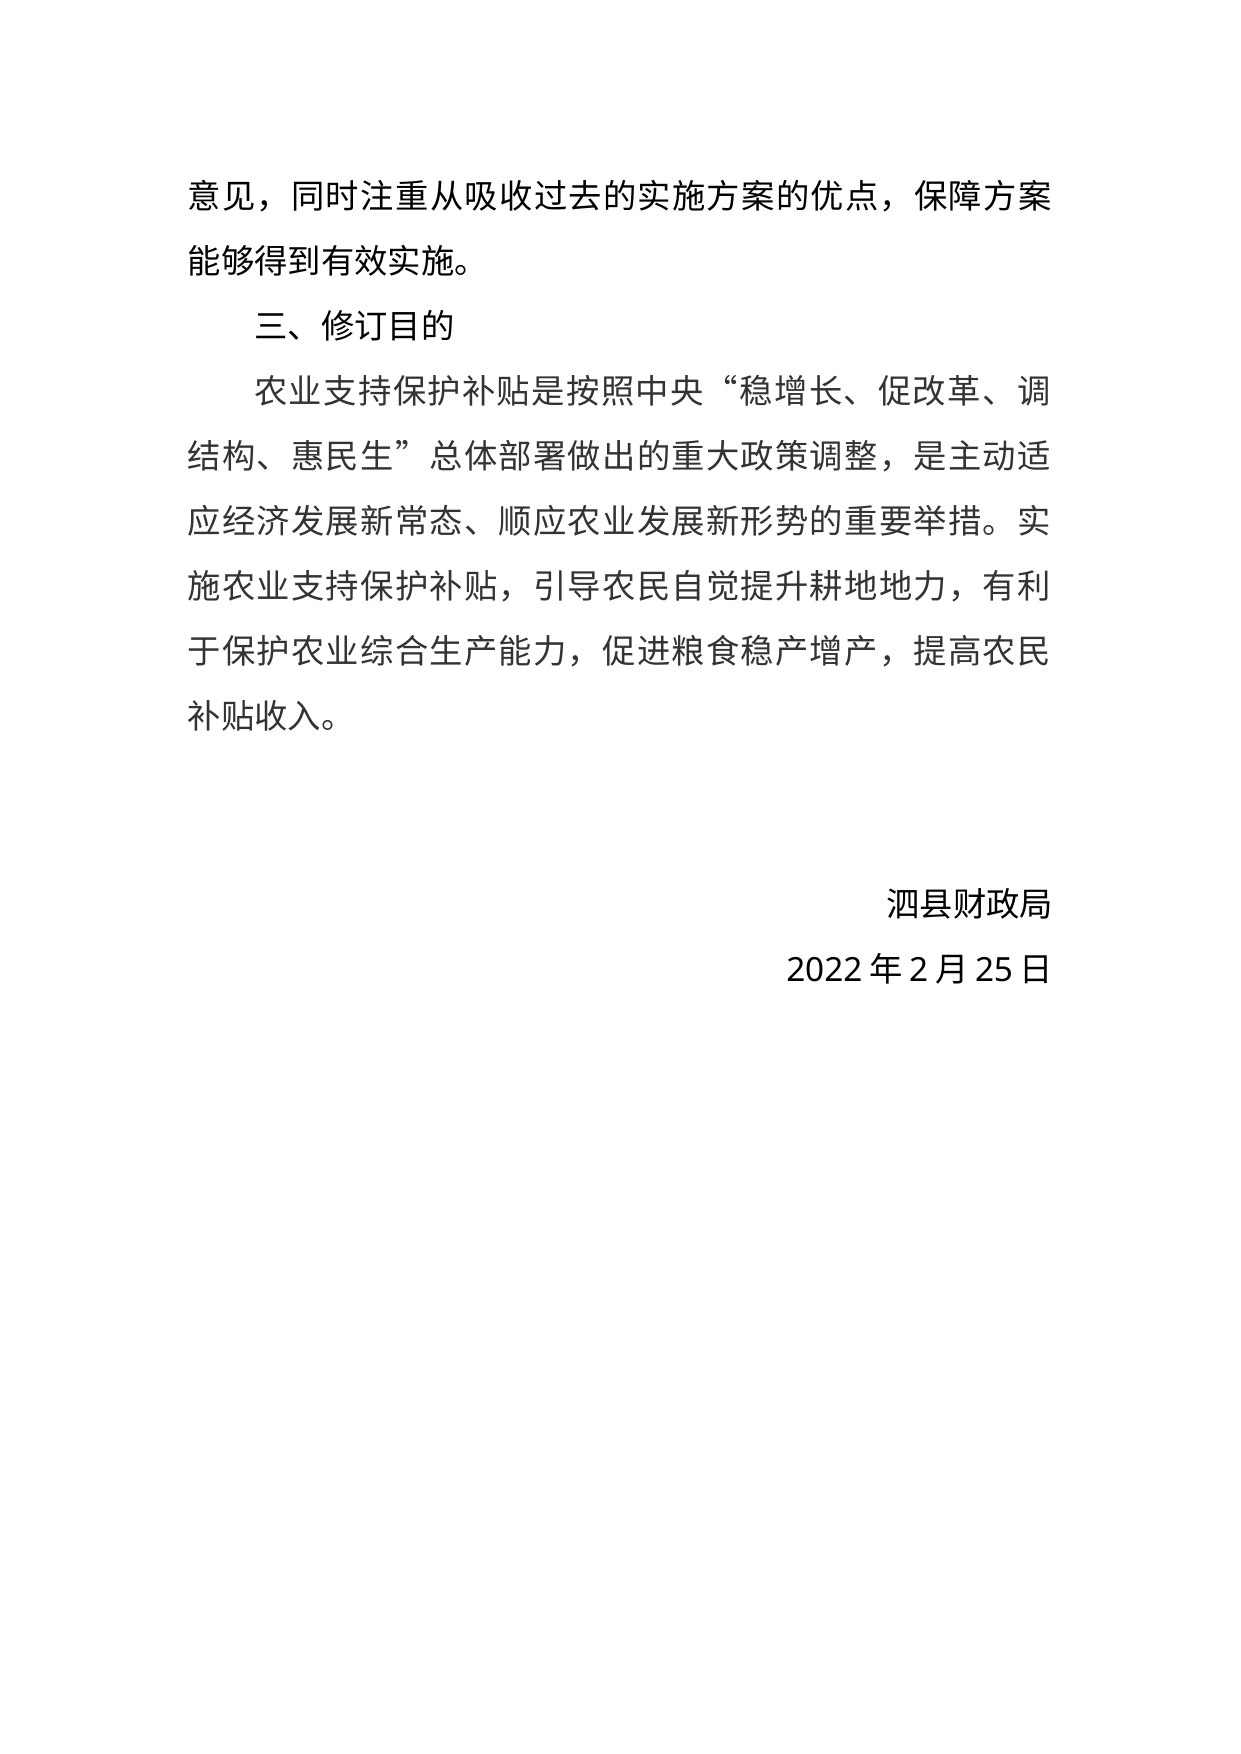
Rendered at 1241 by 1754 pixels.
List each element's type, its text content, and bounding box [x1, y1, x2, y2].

text 农业支持保护补贴是按照中央“稳增长、促改革、调结构、惠民生”总体部署做出的重大政策调整，是主动适应经济发展新常态、顺应农业发展新形势的重要举措。实施农业支持保护补贴，引导农民自觉提升耕地地力，有利于保护农业综合生产能力，促进粮食稳产增产，提高农民补贴收入。 [187, 357, 1053, 747]
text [187, 162, 1053, 292]
text 泗县财政局 [187, 870, 1053, 935]
text 三、修订目的 [187, 292, 1053, 357]
text 2022年2月25日 [231, 935, 1053, 1000]
